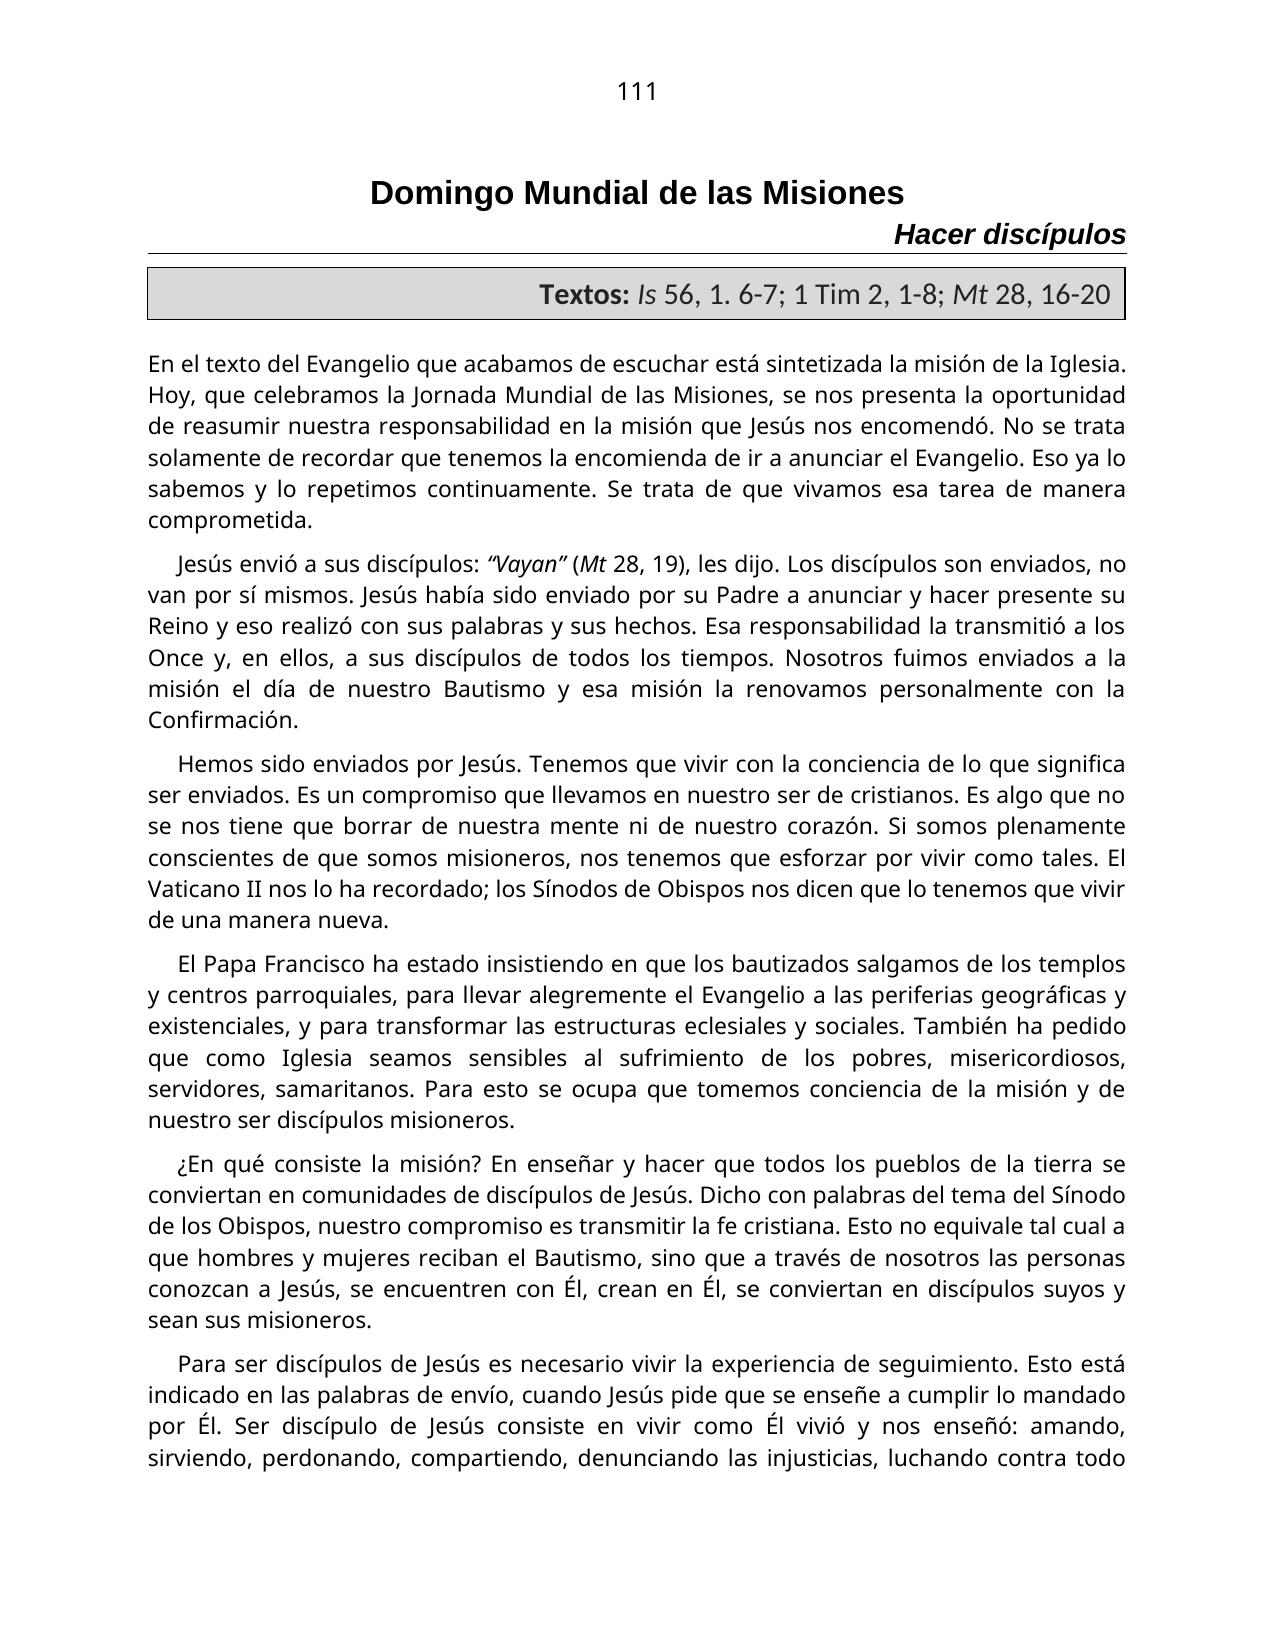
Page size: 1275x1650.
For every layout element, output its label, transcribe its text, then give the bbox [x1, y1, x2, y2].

text ¿En qué consiste la misión? En enseñar y hacer que todos los pueblos de la tierra se conviertan en comunidades de discípulos de Jesús. Dicho con palabras del tema del Sínodo de los Obispos, nuestro compromiso es transmitir la fe cristiana. Esto no equivale tal cual a que hombres y mujeres reciban el Bautismo, sino que a través de nosotros las personas conozcan a Jesús, se encuentren con Él, crean en Él, se conviertan en discípulos suyos y sean sus misioneros. [148, 1148, 1127, 1335]
text El Papa Francisco ha estado insistiendo en que los bautizados salgamos de los templos y centros parroquiales, para llevar alegremente el Evangelio a las periferias geográficas y existenciales, y para transformar las estructuras eclesiales y sociales. También ha pedido que como Iglesia seamos sensibles al sufrimiento de los pobres, misericordiosos, servidores, samaritanos. Para esto se ocupa que tomemos conciencia de la misión y de nuestro ser discípulos misioneros. [148, 948, 1127, 1135]
subtitle Hacer discípulos [148, 217, 1127, 253]
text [148, 1348, 1127, 1473]
text Hemos sido enviados por Jesús. Tenemos que vivir con la conciencia de lo que significa ser enviados. Es un compromiso que llevamos en nuestro ser de cristianos. Es algo que no se nos tiene que borrar de nuestra mente ni de nuestro corazón. Si somos plenamente conscientes de que somos misioneros, nos tenemos que esforzar por vivir como tales. El Vaticano II nos lo ha recordado; los Sínodos de Obispos nos dicen que lo tenemos que vivir de una manera nueva. [148, 748, 1127, 935]
text En el texto del Evangelio que acabamos de escuchar está sintetizada la misión de la Iglesia. Hoy, que celebramos la Jornada Mundial de las Misiones, se nos presenta la oportunidad de reasumir nuestra responsabilidad en la misión que Jesús nos encomendó. No se trata solamente de recordar que tenemos la encomienda de ir a anunciar el Evangelio. Eso ya lo sabemos y lo repetimos continuamente. Se trata de que vivamos esa tarea de manera comprometida. [148, 348, 1127, 535]
subtitle Domingo Mundial de las Misiones [148, 173, 1127, 211]
text Jesús envió a sus discípulos: “Vayan” (Mt 28, 19), les dijo. Los discípulos son enviados, no van por sí mismos. Jesús había sido enviado por su Padre a anunciar y hacer presente su Reino y eso realizó con sus palabras y sus hechos. Esa responsabilidad la transmitió a los Once y, en ellos, a sus discípulos de todos los tiempos. Nosotros fuimos enviados a la misión el día de nuestro Bautismo y esa misión la renovamos personalmente con la Confirmación. [148, 548, 1127, 735]
